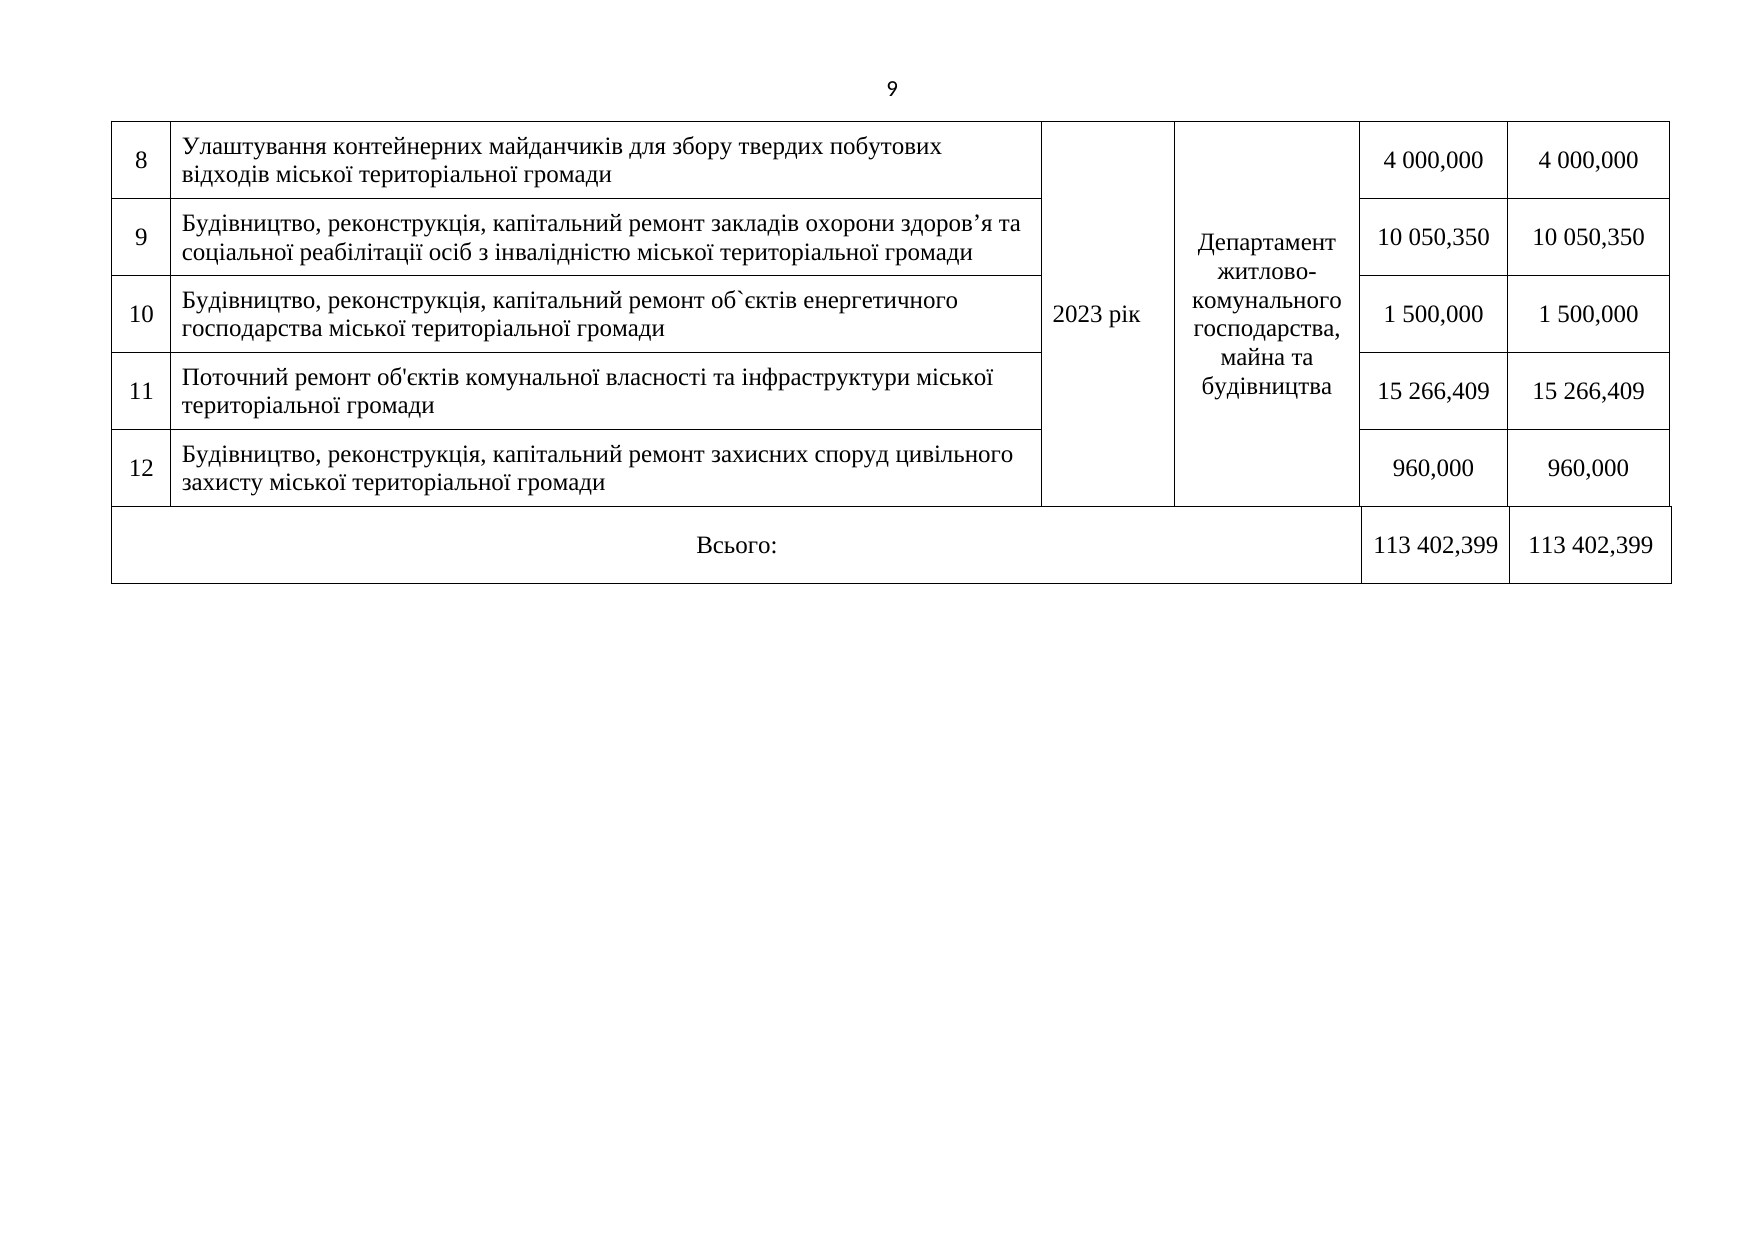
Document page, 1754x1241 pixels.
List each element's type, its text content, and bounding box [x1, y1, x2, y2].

table_cell 15 266,409 [1508, 353, 1669, 428]
table_cell 10 [112, 276, 170, 352]
table_cell 8 [112, 122, 170, 198]
table_cell Всього: [112, 507, 1361, 582]
table_cell 1 500,000 [1360, 276, 1507, 352]
table_cell 15 266,409 [1360, 353, 1507, 428]
table_cell 4 000,000 [1508, 122, 1669, 198]
table_cell 960,000 [1360, 430, 1507, 506]
table_cell Будівництво, реконструкція, капітальний ремонт захисних споруд цивільного захисту міської територіальної громади [171, 430, 1041, 506]
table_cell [1175, 122, 1359, 506]
table_cell Будівництво, реконструкція, капітальний ремонт об`єктів енергетичного господарства міської територіальної громади [171, 276, 1041, 352]
table_cell 2023 рік [1042, 122, 1174, 506]
table_cell 4 000,000 [1360, 122, 1507, 198]
table_cell Будівництво, реконструкція, капітальний ремонт закладів охорони здоров’я та соціальної реабілітації осіб з інвалідністю міської територіальної громади [171, 199, 1041, 274]
table_cell 11 [112, 353, 170, 428]
table_cell 10 050,350 [1360, 199, 1507, 274]
table_cell 113 402,399 [1362, 507, 1509, 582]
table_cell 12 [112, 430, 170, 506]
table_cell 113 402,399 [1510, 507, 1671, 582]
table_cell Улаштування контейнерних майданчиків для збору твердих побутових відходів міської територіальної громади [171, 122, 1041, 198]
table_cell Поточний ремонт об'єктів комунальної власності та інфраструктури міської територіальної громади [171, 353, 1041, 428]
table_cell 1 500,000 [1508, 276, 1669, 352]
table_cell 10 050,350 [1508, 199, 1669, 274]
table_cell 960,000 [1508, 430, 1669, 506]
table_cell 9 [112, 199, 170, 274]
